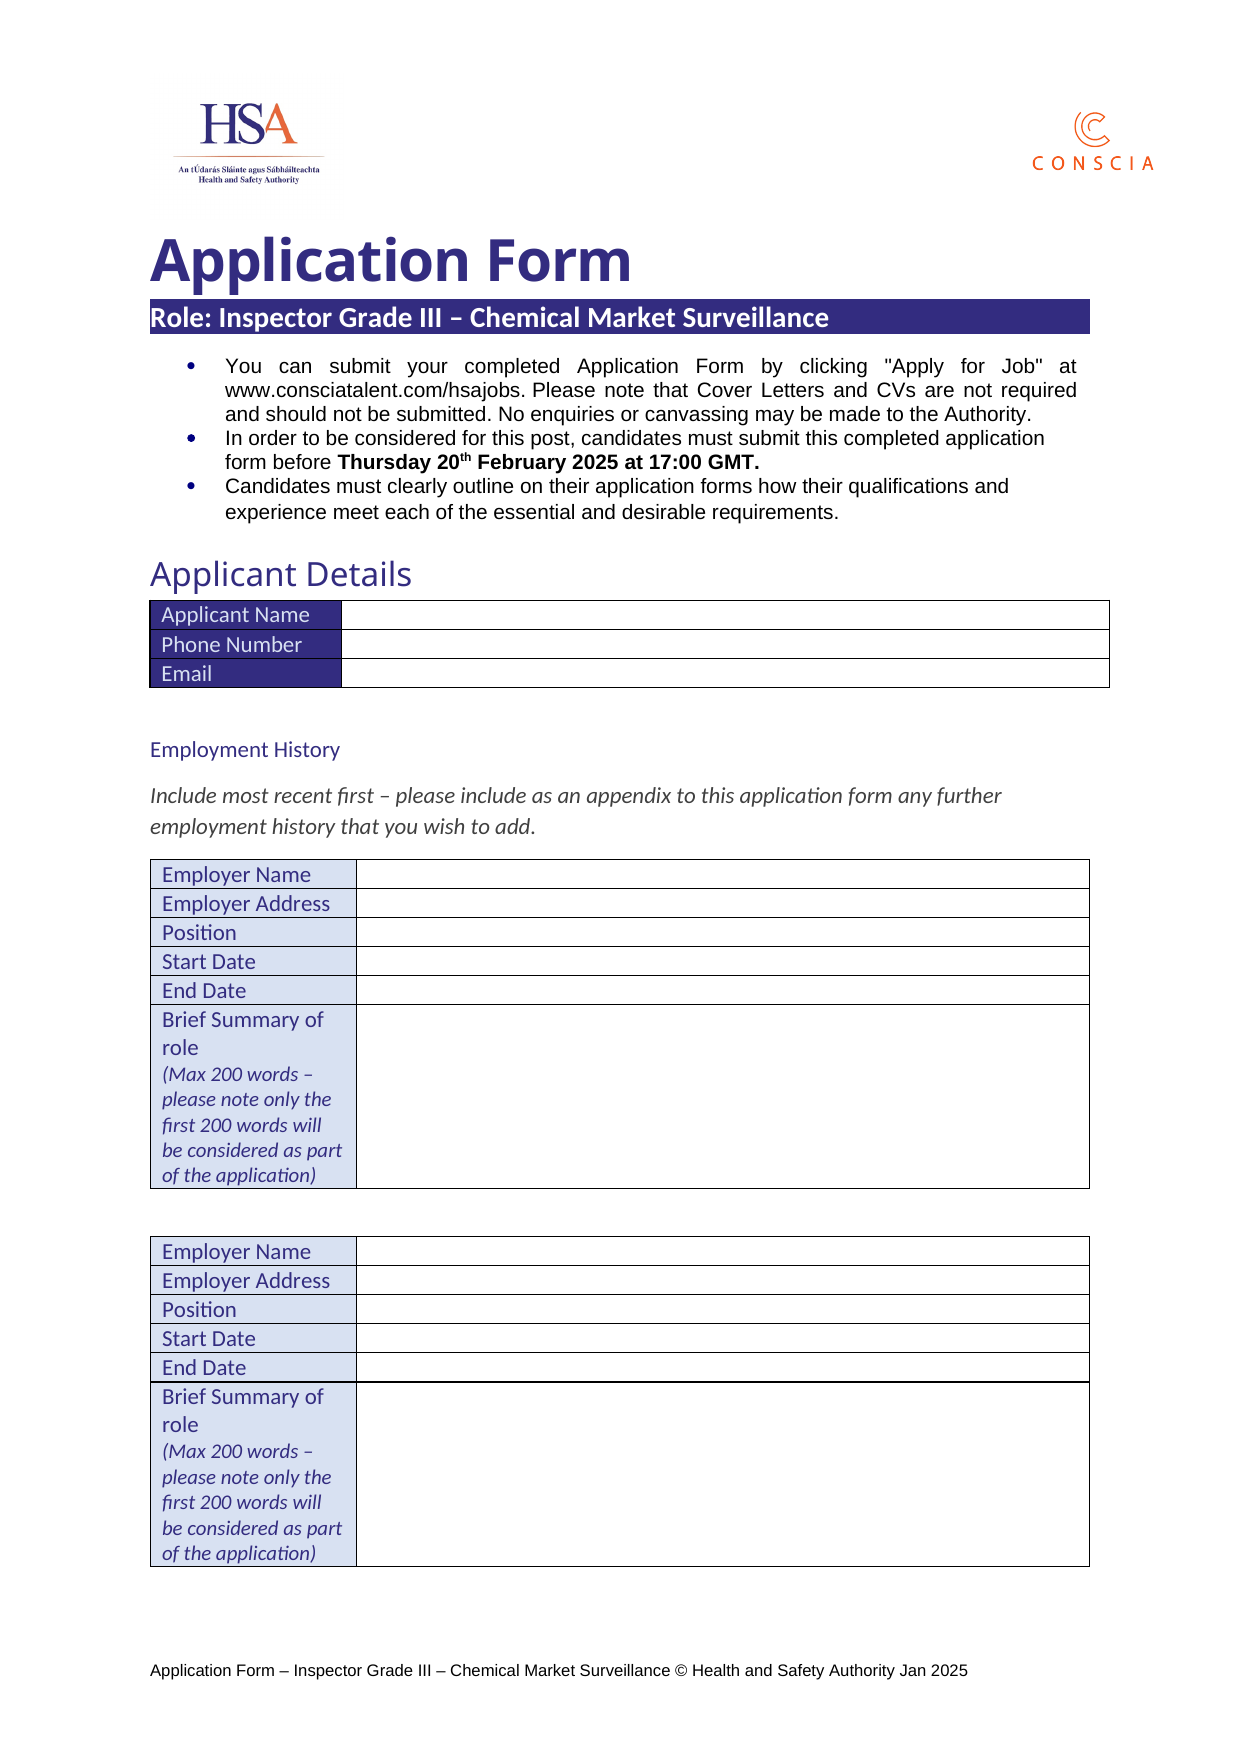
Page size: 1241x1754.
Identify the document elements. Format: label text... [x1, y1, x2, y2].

table_cell End Date [151, 976, 356, 1004]
list Candidates must clearly outline on their application forms how their qualifications and experience meet each of the essential and desirable requirements. [187, 474, 1090, 524]
table_header [342, 601, 1109, 629]
table_header Employer Name [151, 1237, 356, 1265]
table_cell Brief Summary of role (Max 200 words – please note only the first 200 words will be considered as part of the application) [151, 1005, 356, 1188]
table_cell [357, 1266, 1089, 1294]
table_cell Employer Address [151, 1266, 356, 1294]
table_header [357, 1237, 1089, 1265]
picture [1004, 100, 1183, 184]
table_cell Start Date [151, 1324, 356, 1352]
table_cell [357, 947, 1089, 975]
table_cell Phone Number [151, 630, 341, 658]
table_header Applicant Name [151, 601, 341, 629]
text Role: Inspector Grade III – Chemical Market Surveillance [150, 299, 1090, 334]
text Include most recent first – please include as an appendix to this application form any further employment history that you wish to add. [150, 782, 1090, 840]
table_cell [342, 630, 1109, 658]
table_cell [357, 1383, 1089, 1566]
table_cell [357, 889, 1089, 917]
table_header [357, 860, 1089, 888]
list You can submit your completed Application Form by clicking "Apply for Job" at www.consciatalent.com/hsajobs. Please note that Cover Letters and CVs are not required and should not be submitted. No enquiries or canvassing may be made to the Authority. [187, 354, 1078, 426]
table_cell [357, 918, 1089, 946]
table_cell Email [151, 659, 341, 687]
table_cell Position [151, 918, 356, 946]
table_cell Start Date [151, 947, 356, 975]
table_cell Brief Summary of role (Max 200 words – please note only the first 200 words will be considered as part of the application) [151, 1383, 356, 1566]
list In order to be considered for this post, candidates must submit this completed application form before Thursday 20th February 2025 at 17:00 GMT. [187, 426, 1090, 474]
table_header Employer Name [151, 860, 356, 888]
table_cell [357, 1005, 1089, 1188]
title Application Form [150, 219, 1090, 299]
table_cell Employer Address [151, 889, 356, 917]
picture [150, 73, 344, 220]
table_cell Position [151, 1295, 356, 1323]
subtitle Applicant Details [150, 551, 1090, 596]
table_cell [357, 976, 1089, 1004]
table_cell [357, 1295, 1089, 1323]
table_cell [357, 1353, 1089, 1381]
text Employment History [150, 735, 1090, 763]
table_cell [342, 659, 1109, 687]
table_cell [357, 1324, 1089, 1352]
table_cell End Date [151, 1353, 356, 1381]
